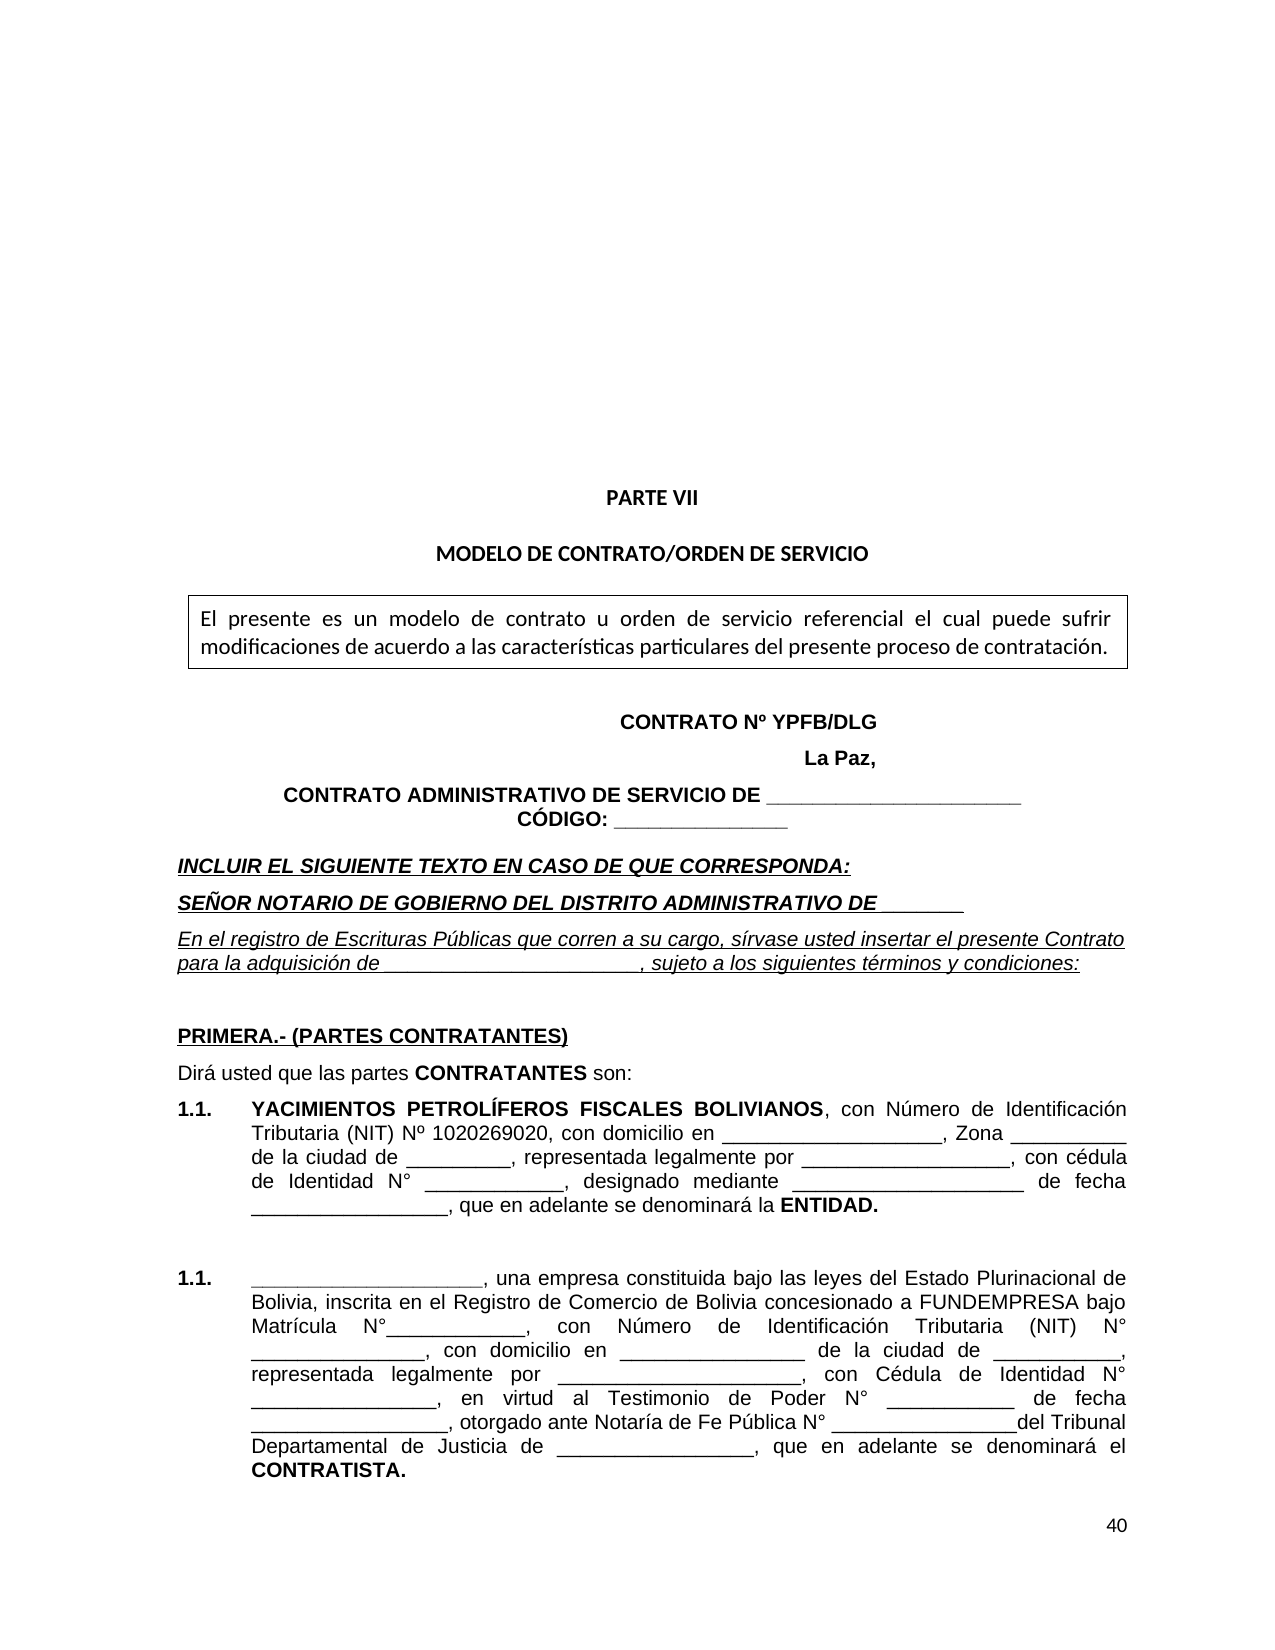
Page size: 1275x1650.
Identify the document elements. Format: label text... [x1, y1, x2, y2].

text INCLUIR EL SIGUIENTE TEXTO EN CASO DE QUE CORRESPONDA: [177, 854, 1127, 878]
text MODELO DE CONTRATO/ORDEN DE SERVICIO [177, 539, 1127, 567]
text PRIMERA.- (PARTES CONTRATANTES) [177, 1024, 1127, 1048]
text En el registro de Escrituras Públicas que corren a su cargo, sírvase usted insertar el presente Contrato para la adquisición de ______________________, sujeto a los siguientes términos y condiciones: [177, 927, 1127, 975]
text CONTRATO ADMINISTRATIVO DE SERVICIO DE ______________________ [177, 782, 1127, 806]
list YACIMIENTOS PETROLÍFEROS FISCALES BOLIVIANOS, con Número de Identificación Tributaria (NIT) Nº 1020269020, con domicilio en ___________________, Zona __________ de la ciudad de _________, representada legalmente por __________________, con cédula de Identidad N° ____________, designado mediante ____________________ de fecha _________________, que en adelante se denominará la ENTIDAD. [177, 1097, 1127, 1217]
text SEÑOR NOTARIO DE GOBIERNO DEL DISTRITO ADMINISTRATIVO DE _______ [177, 891, 1127, 915]
text CONTRATO Nº YPFB/DLG [546, 709, 1127, 733]
text CÓDIGO: _______________ [177, 806, 1127, 830]
text PARTE VII [177, 483, 1127, 511]
table_header El presente es un modelo de contrato u orden de servicio referencial el cual puede sufrir modificaciones de acuerdo a las características particulares del presente proceso de contratación. [189, 596, 1127, 668]
list ____________________, una empresa constituida bajo las leyes del Estado Plurinacional de Bolivia, inscrita en el Registro de Comercio de Bolivia concesionado a FUNDEMPRESA bajo Matrícula N°____________, con Número de Identificación Tributaria (NIT) N° _______________, con domicilio en ________________ de la ciudad de ___________, representada legalmente por _____________________, con Cédula de Identidad N° ________________, en virtud al Testimonio de Poder N° ___________ de fecha _________________, otorgado ante Notaría de Fe Pública N° ________________del Tribunal Departamental de Justicia de _________________, que en adelante se denominará el CONTRATISTA. [177, 1266, 1127, 1481]
text La Paz, [546, 746, 1127, 770]
text Dirá usted que las partes CONTRATANTES son: [177, 1061, 1127, 1084]
